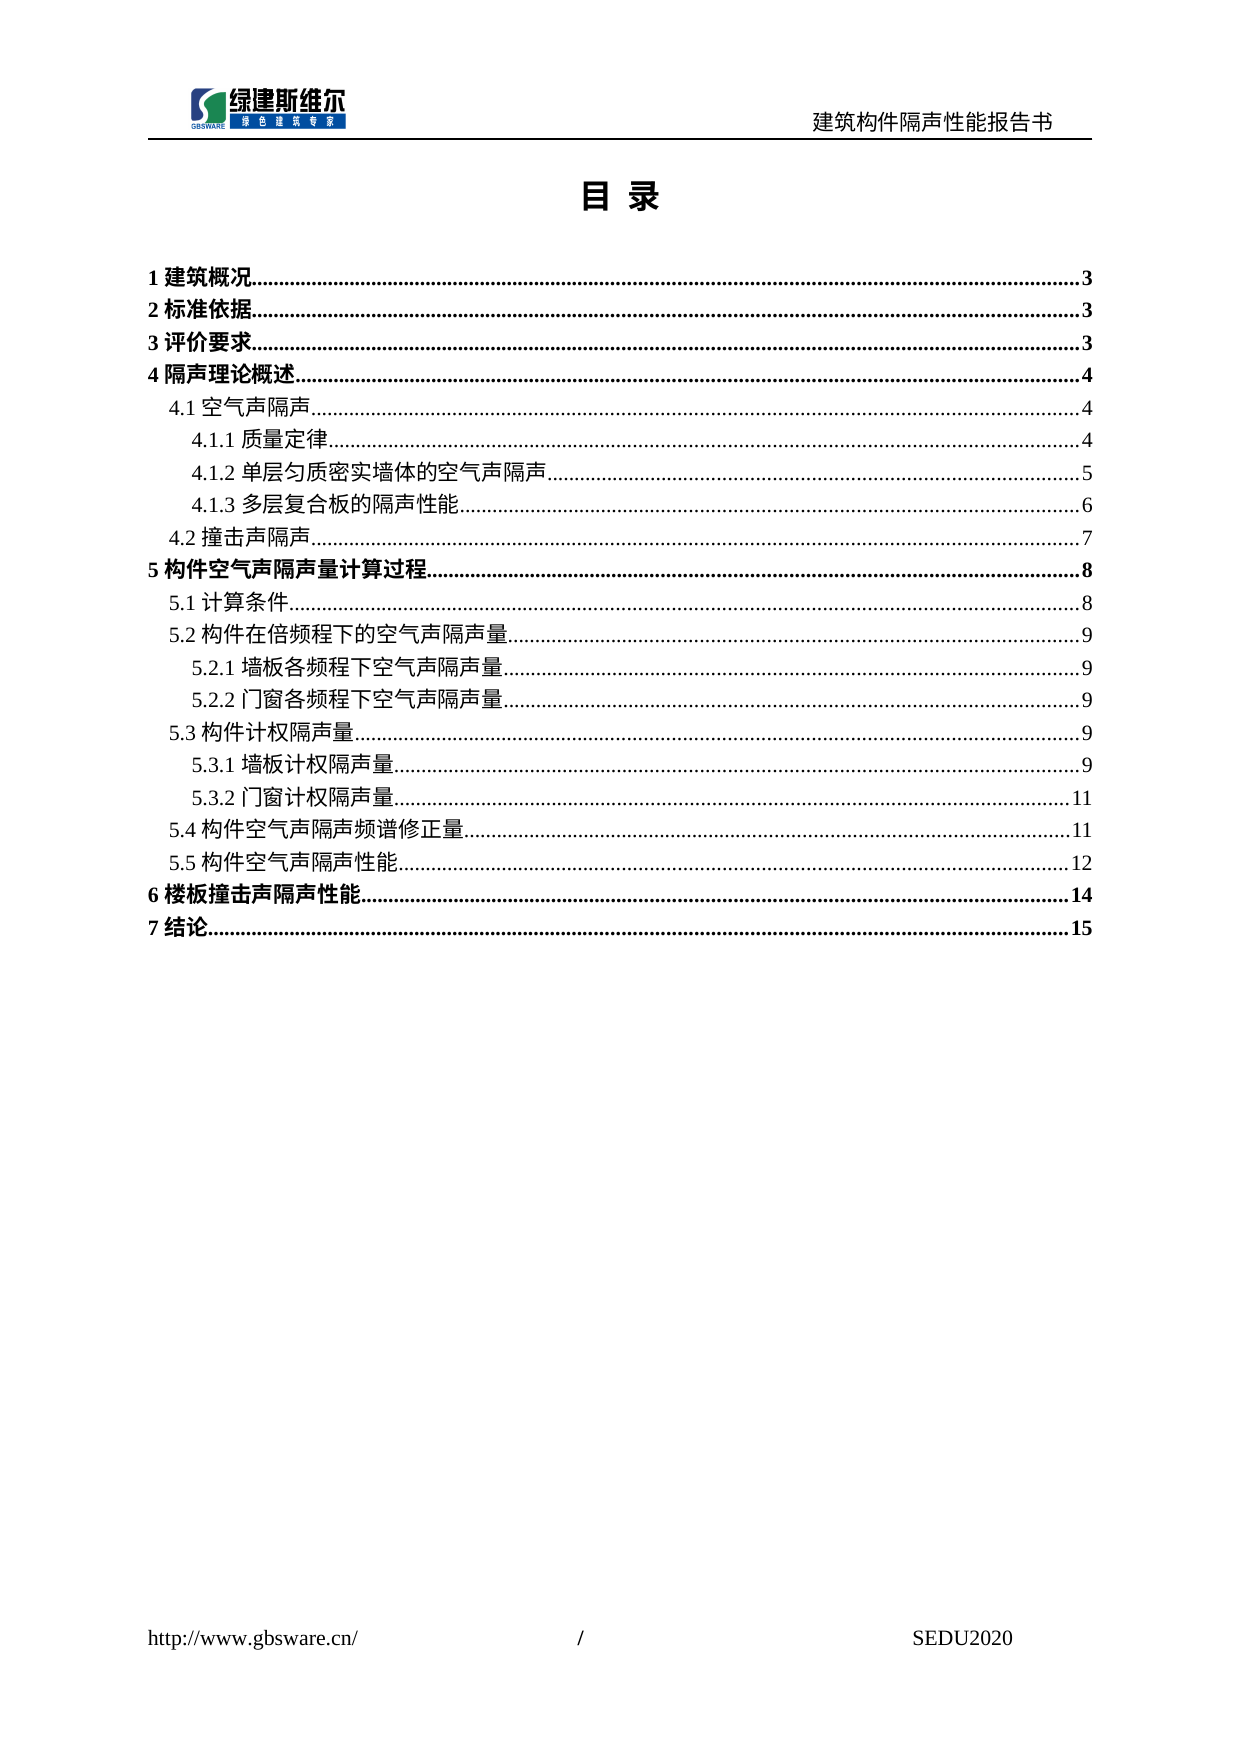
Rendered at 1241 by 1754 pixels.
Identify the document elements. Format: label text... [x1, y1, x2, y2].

text 4.2 撞击声隔声 7 [168, 519, 1092, 552]
text 5.3 构件计权隔声量 9 [168, 714, 1092, 747]
text 5.5 构件空气声隔声性能 12 [168, 844, 1092, 877]
text 3 评价要求 3 [148, 324, 1092, 357]
text 5.3.2 门窗计权隔声量 11 [169, 779, 1092, 812]
text 5.4 构件空气声隔声频谱修正量 11 [168, 812, 1092, 844]
text 5.2 构件在倍频程下的空气声隔声量 9 [168, 617, 1092, 649]
text 2 标准依据 3 [148, 292, 1092, 324]
text 目 录 [148, 162, 1092, 227]
text 4.1.3 多层复合板的隔声性能 6 [169, 487, 1092, 519]
text 4.1.1 质量定律 4 [169, 422, 1092, 454]
text 1 建筑概况 3 [148, 259, 1092, 292]
text 5 构件空气声隔声量计算过程 8 [148, 552, 1092, 584]
text 4.1.2 单层匀质密实墙体的空气声隔声 5 [169, 454, 1092, 487]
text 5.2.2 门窗各频程下空气声隔声量 9 [169, 682, 1092, 714]
text 5.1 计算条件 8 [168, 584, 1092, 617]
text 4 隔声理论概述 4 [148, 357, 1092, 389]
text 5.3.1 墙板计权隔声量 9 [169, 747, 1092, 779]
text 6 楼板撞击声隔声性能 14 [148, 877, 1092, 909]
picture [187, 88, 347, 130]
text 5.2.1 墙板各频程下空气声隔声量 9 [169, 649, 1092, 682]
text 4.1 空气声隔声 4 [168, 389, 1092, 422]
text 7 结论 15 [148, 909, 1092, 942]
